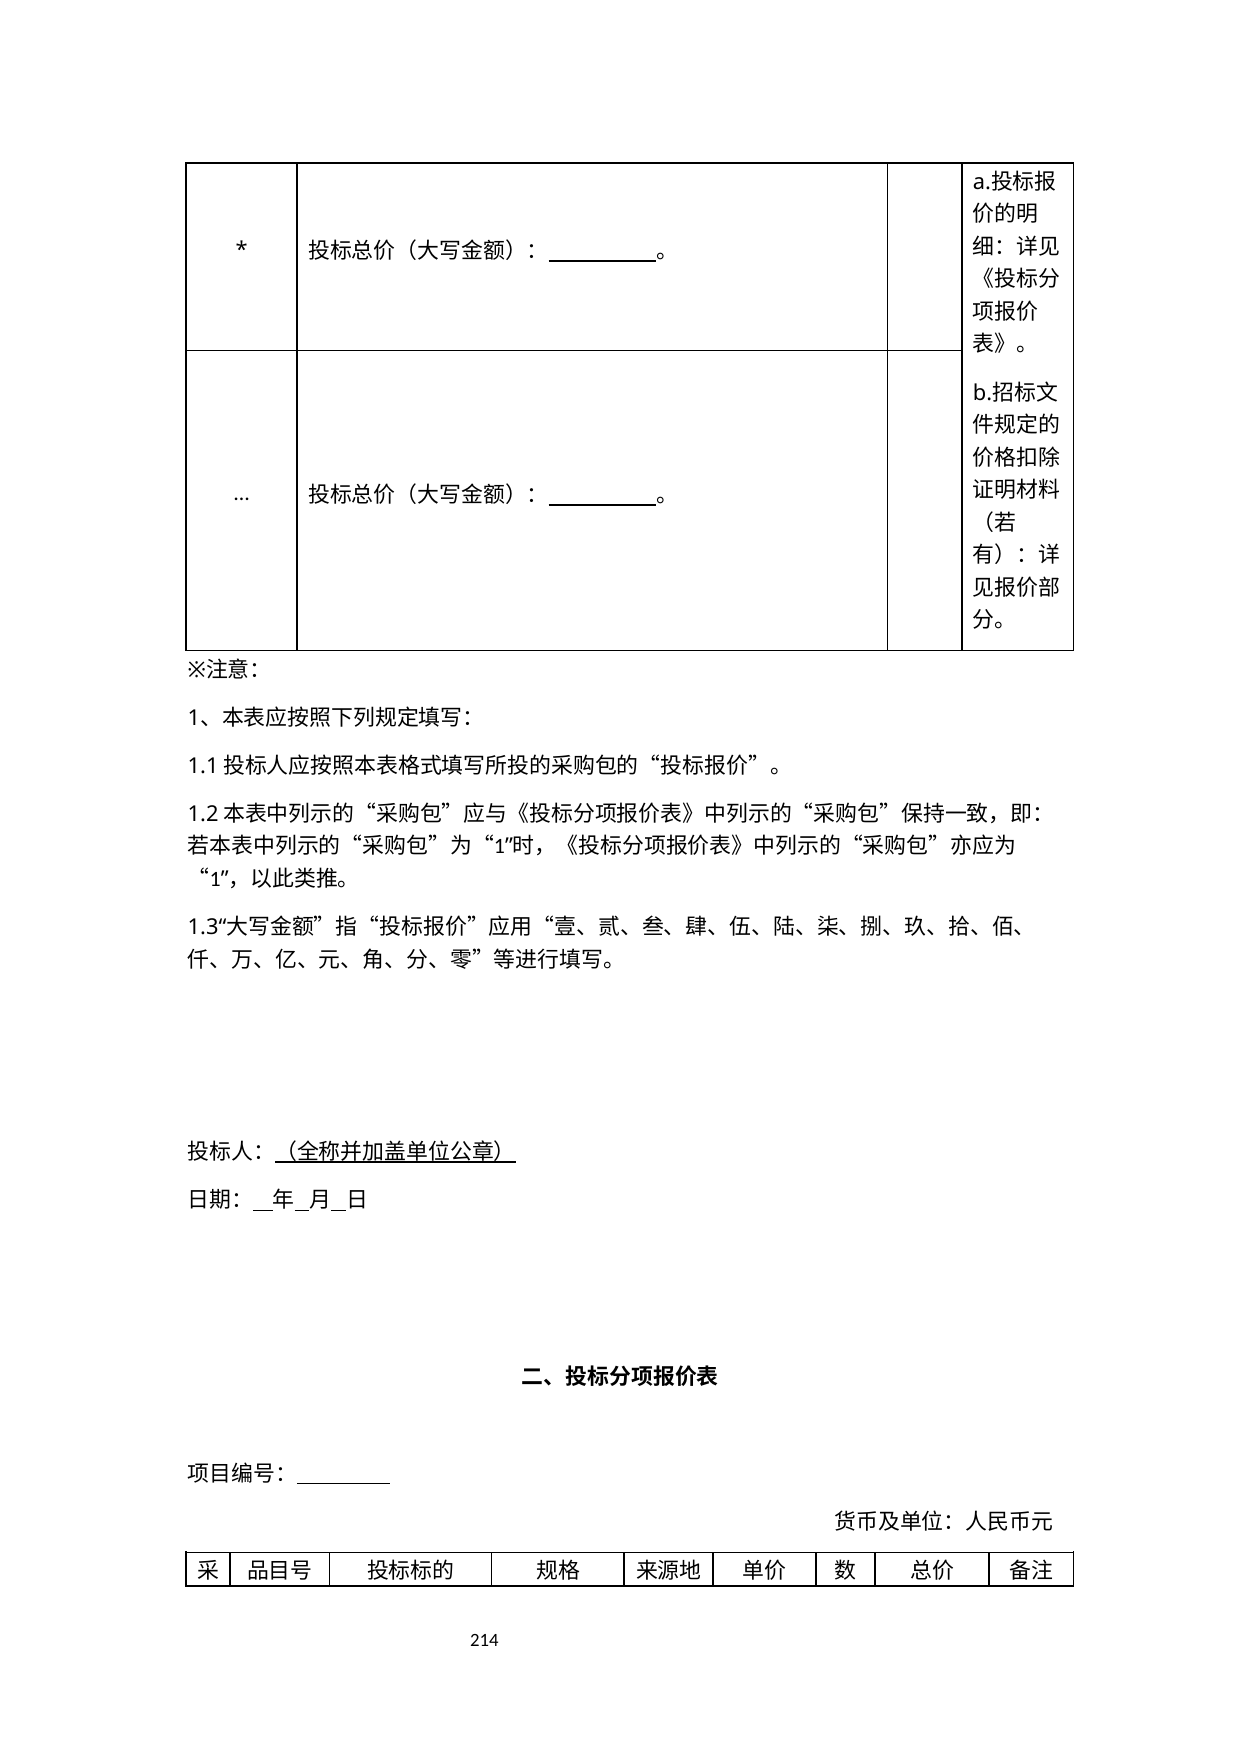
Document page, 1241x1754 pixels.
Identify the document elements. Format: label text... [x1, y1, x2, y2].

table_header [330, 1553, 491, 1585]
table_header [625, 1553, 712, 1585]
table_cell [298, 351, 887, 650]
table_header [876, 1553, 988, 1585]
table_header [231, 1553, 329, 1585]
text ※注意： [187, 651, 1053, 684]
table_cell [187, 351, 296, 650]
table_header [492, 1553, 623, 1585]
text 投标人：（全称并加盖单位公章） [187, 1134, 1053, 1166]
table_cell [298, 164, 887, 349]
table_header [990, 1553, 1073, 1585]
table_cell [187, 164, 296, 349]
text 二、投标分项报价表 [187, 1326, 1053, 1391]
text 1.3“大写金额”指“投标报价”应用“壹、贰、叁、肆、伍、陆、柒、捌、玖、拾、佰、仟、万、亿、元、角、分、零”等进行填写。 [187, 909, 1053, 974]
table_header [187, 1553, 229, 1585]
text 日期： 年 月 日 [187, 1182, 1053, 1214]
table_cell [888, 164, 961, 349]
text 货币及单位：人民币元 [187, 1503, 1053, 1536]
text 1.2本表中列示的“采购包”应与《投标分项报价表》中列示的“采购包”保持一致，即：若本表中列示的“采购包”为“1”时，《投标分项报价表》中列示的“采购包”亦应为“1”，以此类推。 [187, 796, 1053, 893]
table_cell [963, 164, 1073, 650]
text 1.1投标人应按照本表格式填写所投的采购包的“投标报价”。 [187, 748, 1053, 780]
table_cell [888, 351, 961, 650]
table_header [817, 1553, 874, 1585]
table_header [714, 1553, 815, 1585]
text 1、本表应按照下列规定填写： [187, 699, 1053, 732]
text 项目编号： [187, 1455, 1053, 1488]
